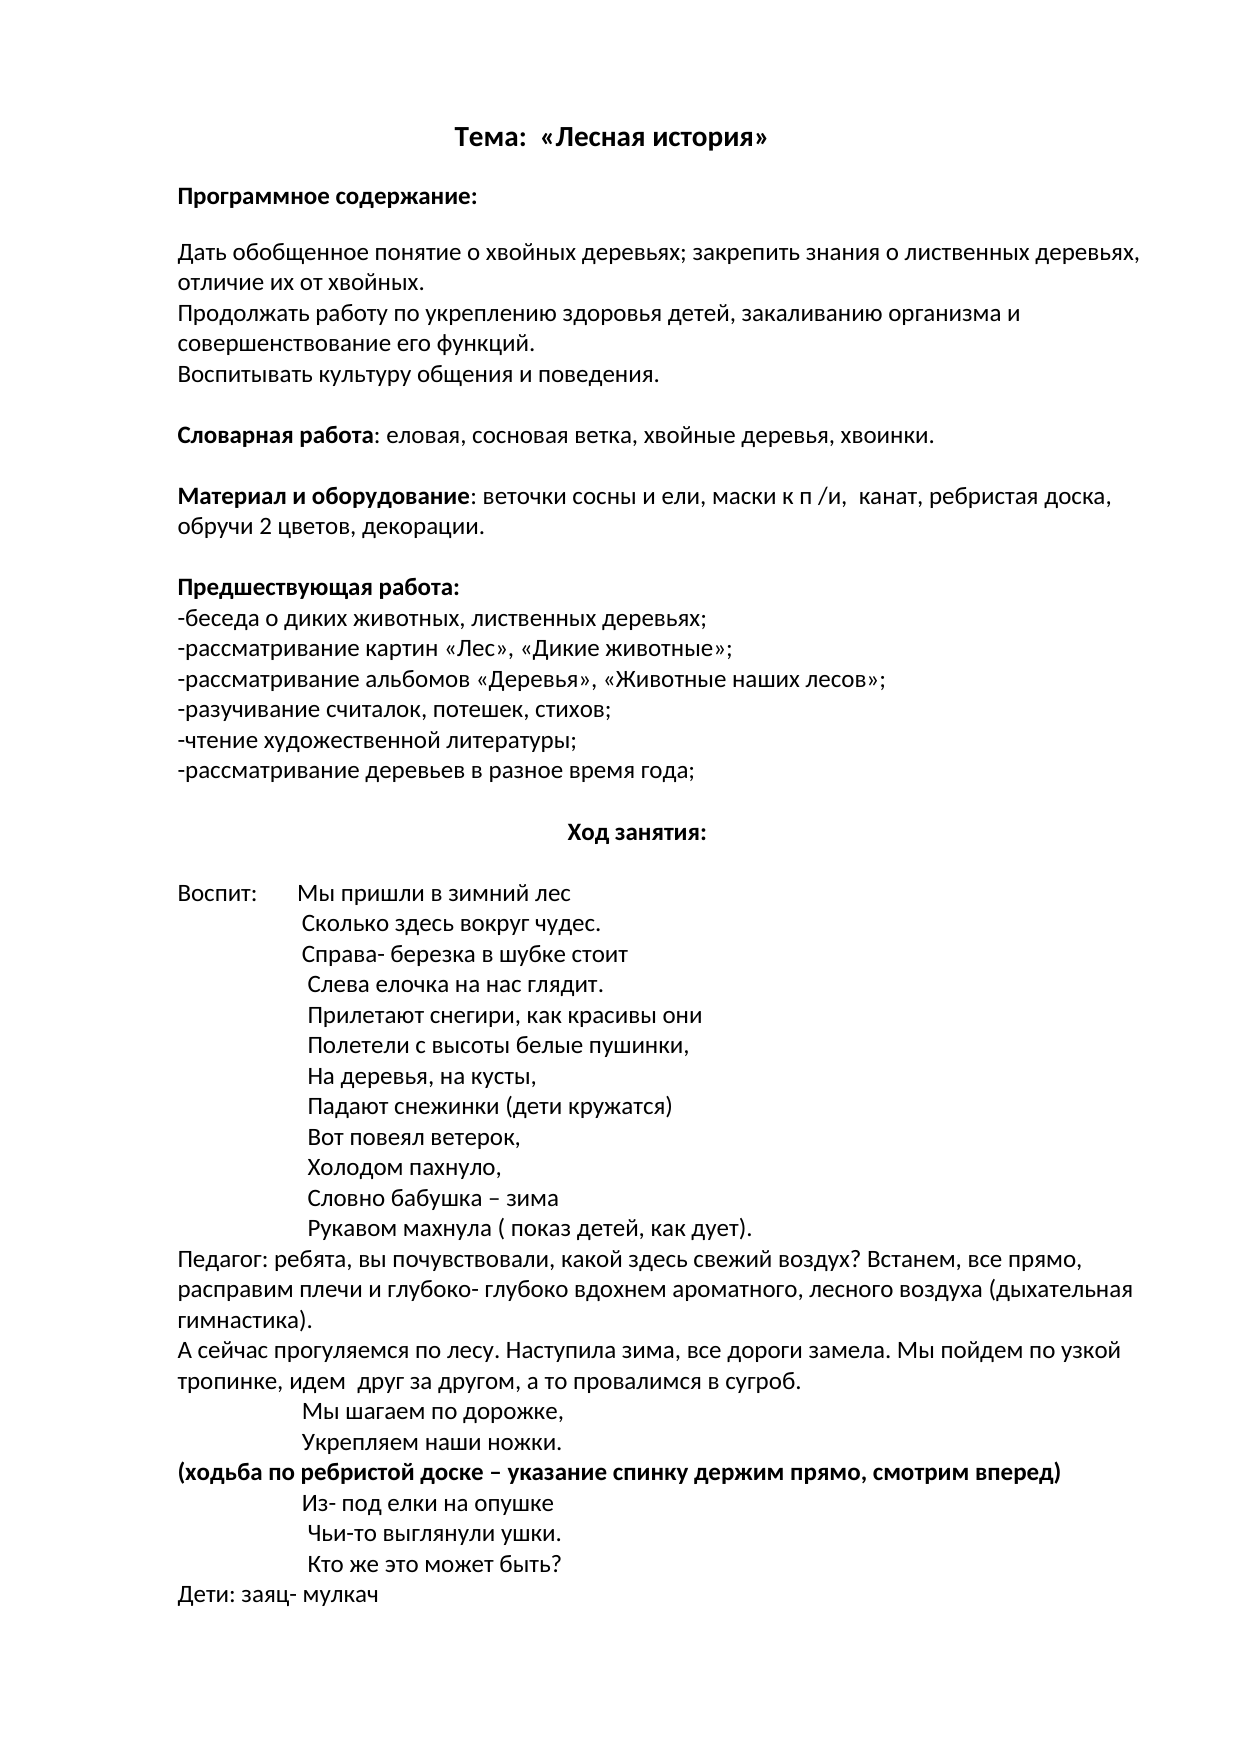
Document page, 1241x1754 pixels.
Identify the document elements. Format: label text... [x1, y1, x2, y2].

text -беседа о диких животных, лиственных деревьях; [177, 602, 1152, 632]
text Чьи-то выглянули ушки. [177, 1518, 1152, 1548]
text Вот повеял ветерок, [177, 1121, 1152, 1151]
text Продолжать работу по укреплению здоровья детей, закаливанию организма и совершенствование его функций. [177, 297, 1152, 358]
text Кто же это может быть? [177, 1548, 1152, 1579]
text Материал и оборудование: веточки сосны и ели, маски к п /и, канат, ребристая доска, обручи 2 цветов, декорации. [177, 480, 1152, 541]
text Педагог: ребята, вы почувствовали, какой здесь свежий воздух? Встанем, все прямо, расправим плечи и глубоко- глубоко вдохнем ароматного, лесного воздуха (дыхательная гимнастика). [177, 1243, 1152, 1334]
text (ходьба по ребристой доске – указание спинку держим прямо, смотрим вперед) [177, 1457, 1152, 1487]
text Программное содержание: [177, 180, 1152, 210]
text -рассматривание деревьев в разное время года; [177, 754, 1152, 785]
text Предшествующая работа: [177, 571, 1152, 602]
text Полетели с высоты белые пушинки, [177, 1029, 1152, 1060]
text Дети: заяц- мулкач [177, 1579, 1152, 1609]
text Тема: «Лесная история» [177, 118, 1152, 154]
text -разучивание считалок, потешек, стихов; [177, 693, 1152, 724]
text Из- под елки на опушке [177, 1487, 1152, 1518]
text А сейчас прогуляемся по лесу. Наступила зима, все дороги замела. Мы пойдем по узкой тропинке, идем друг за другом, а то провалимся в сугроб. [177, 1334, 1152, 1396]
text Словно бабушка – зима [177, 1182, 1152, 1212]
text Мы шагаем по дорожке, [177, 1396, 1152, 1426]
text Сколько здесь вокруг чудес. [177, 907, 1152, 938]
text -чтение художественной литературы; [177, 724, 1152, 754]
text Воспит: Мы пришли в зимний лес [177, 877, 1152, 907]
text Слева елочка на нас глядит. [177, 968, 1152, 999]
text Холодом пахнуло, [177, 1151, 1152, 1182]
text Укрепляем наши ножки. [177, 1426, 1152, 1457]
text Ход занятия: [177, 816, 1152, 846]
text Справа- березка в шубке стоит [177, 938, 1152, 968]
text Воспитывать культуру общения и поведения. [177, 358, 1152, 388]
text Падают снежинки (дети кружатся) [177, 1090, 1152, 1121]
text -рассматривание картин «Лес», «Дикие животные»; [177, 632, 1152, 663]
text Прилетают снегири, как красивы они [177, 999, 1152, 1029]
text -рассматривание альбомов «Деревья», «Животные наших лесов»; [177, 663, 1152, 693]
text Рукавом махнула ( показ детей, как дует). [177, 1212, 1152, 1243]
text На деревья, на кусты, [177, 1060, 1152, 1090]
text Словарная работа: еловая, сосновая ветка, хвойные деревья, хвоинки. [177, 419, 1152, 449]
text Дать обобщенное понятие о хвойных деревьях; закрепить знания о лиственных деревьях, отличие их от хвойных. [177, 236, 1152, 297]
